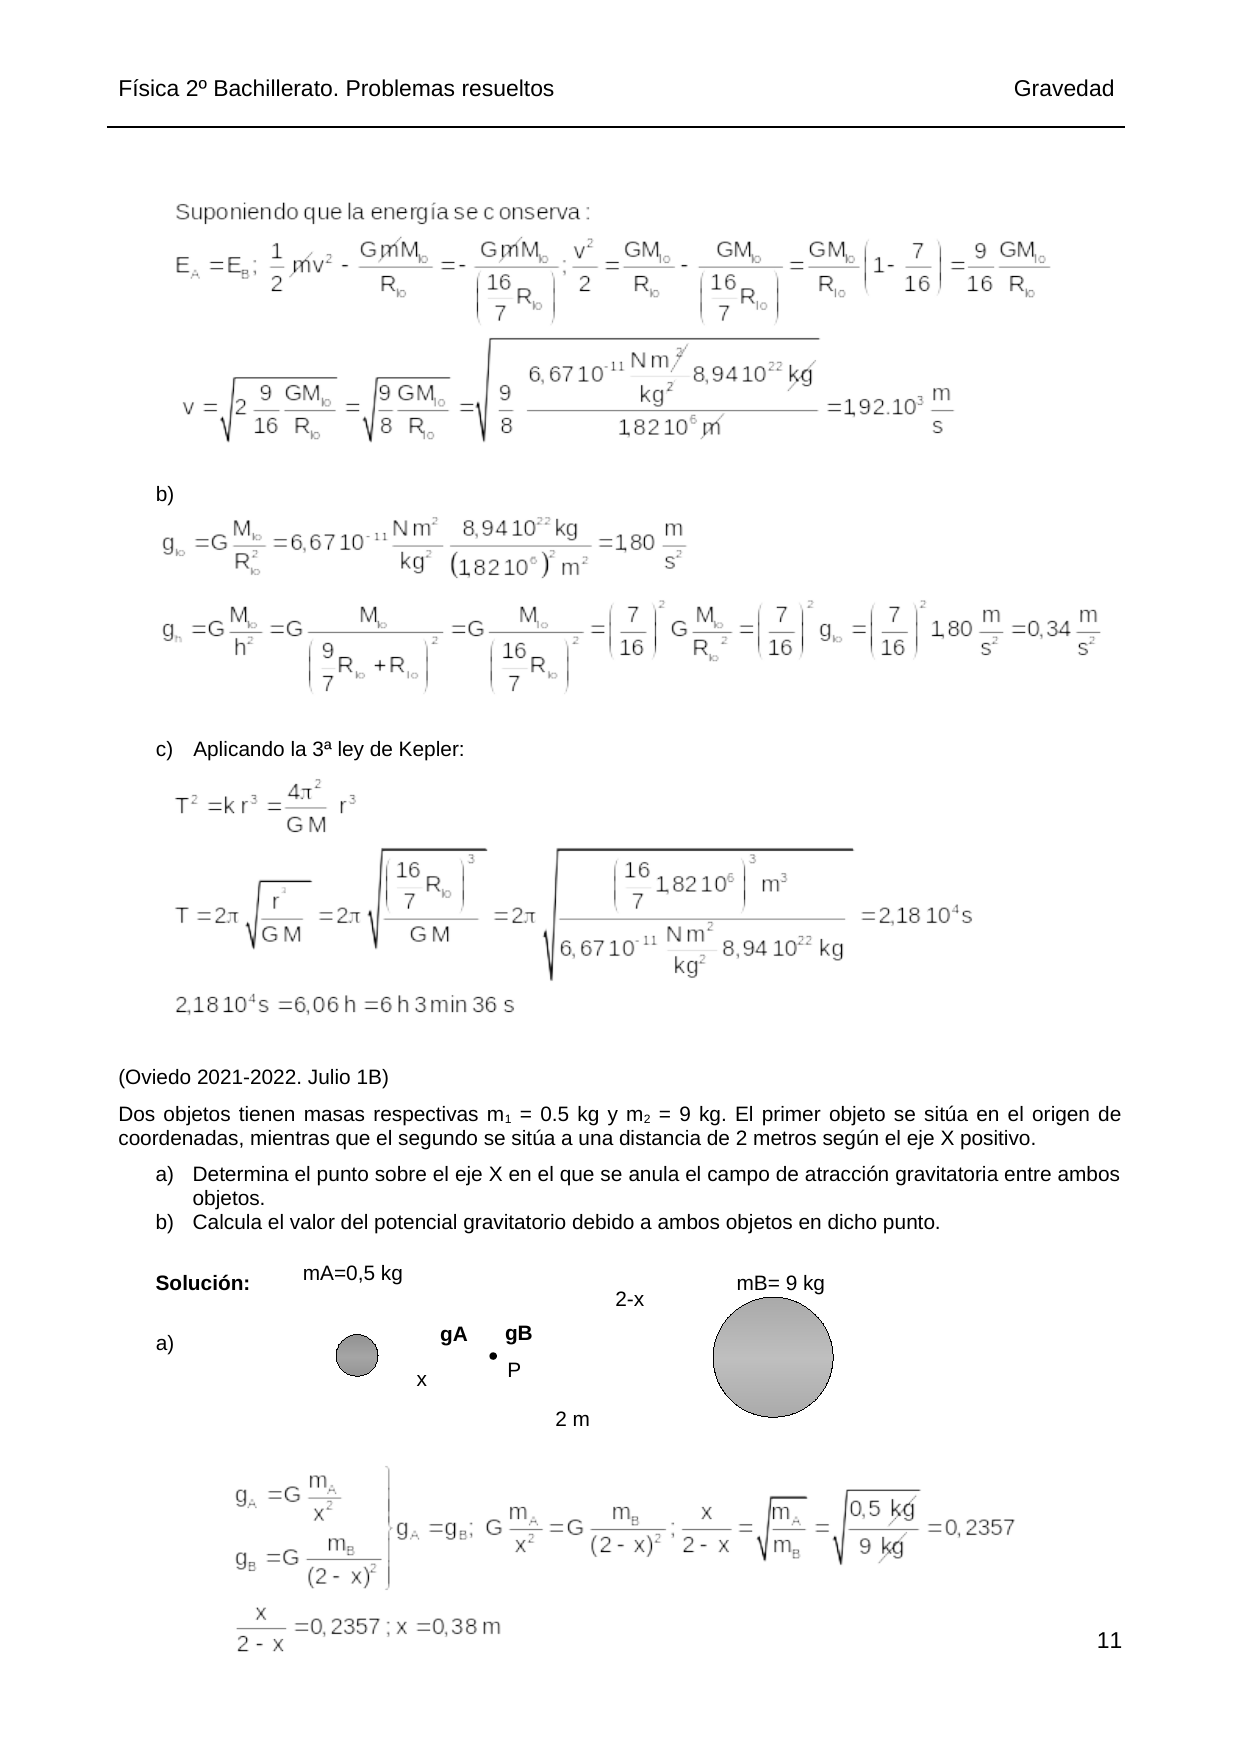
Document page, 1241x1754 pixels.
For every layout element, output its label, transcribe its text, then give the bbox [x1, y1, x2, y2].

text Solución: [155, 1270, 1122, 1294]
list Calcula el valor del potencial gravitatorio debido a ambos objetos en dicho punto. [155, 1210, 1122, 1234]
text Dos objetos tienen masas respectivas m1 = 0.5 kg y m2 = 9 kg. El primer objeto se sitúa en el origen de coordenadas, mientras que el segundo se sitúa a una distancia de 2 metros según el eje X positivo. [118, 1102, 1122, 1149]
list Aplicando la 3ª ley de Kepler: [156, 737, 1122, 761]
list Determina el punto sobre el eje X en el que se anula el campo de atracción gravitatoria entre ambos objetos. [155, 1162, 1122, 1210]
text (Oviedo 2021-2022. Julio 1B) [118, 1065, 1122, 1089]
